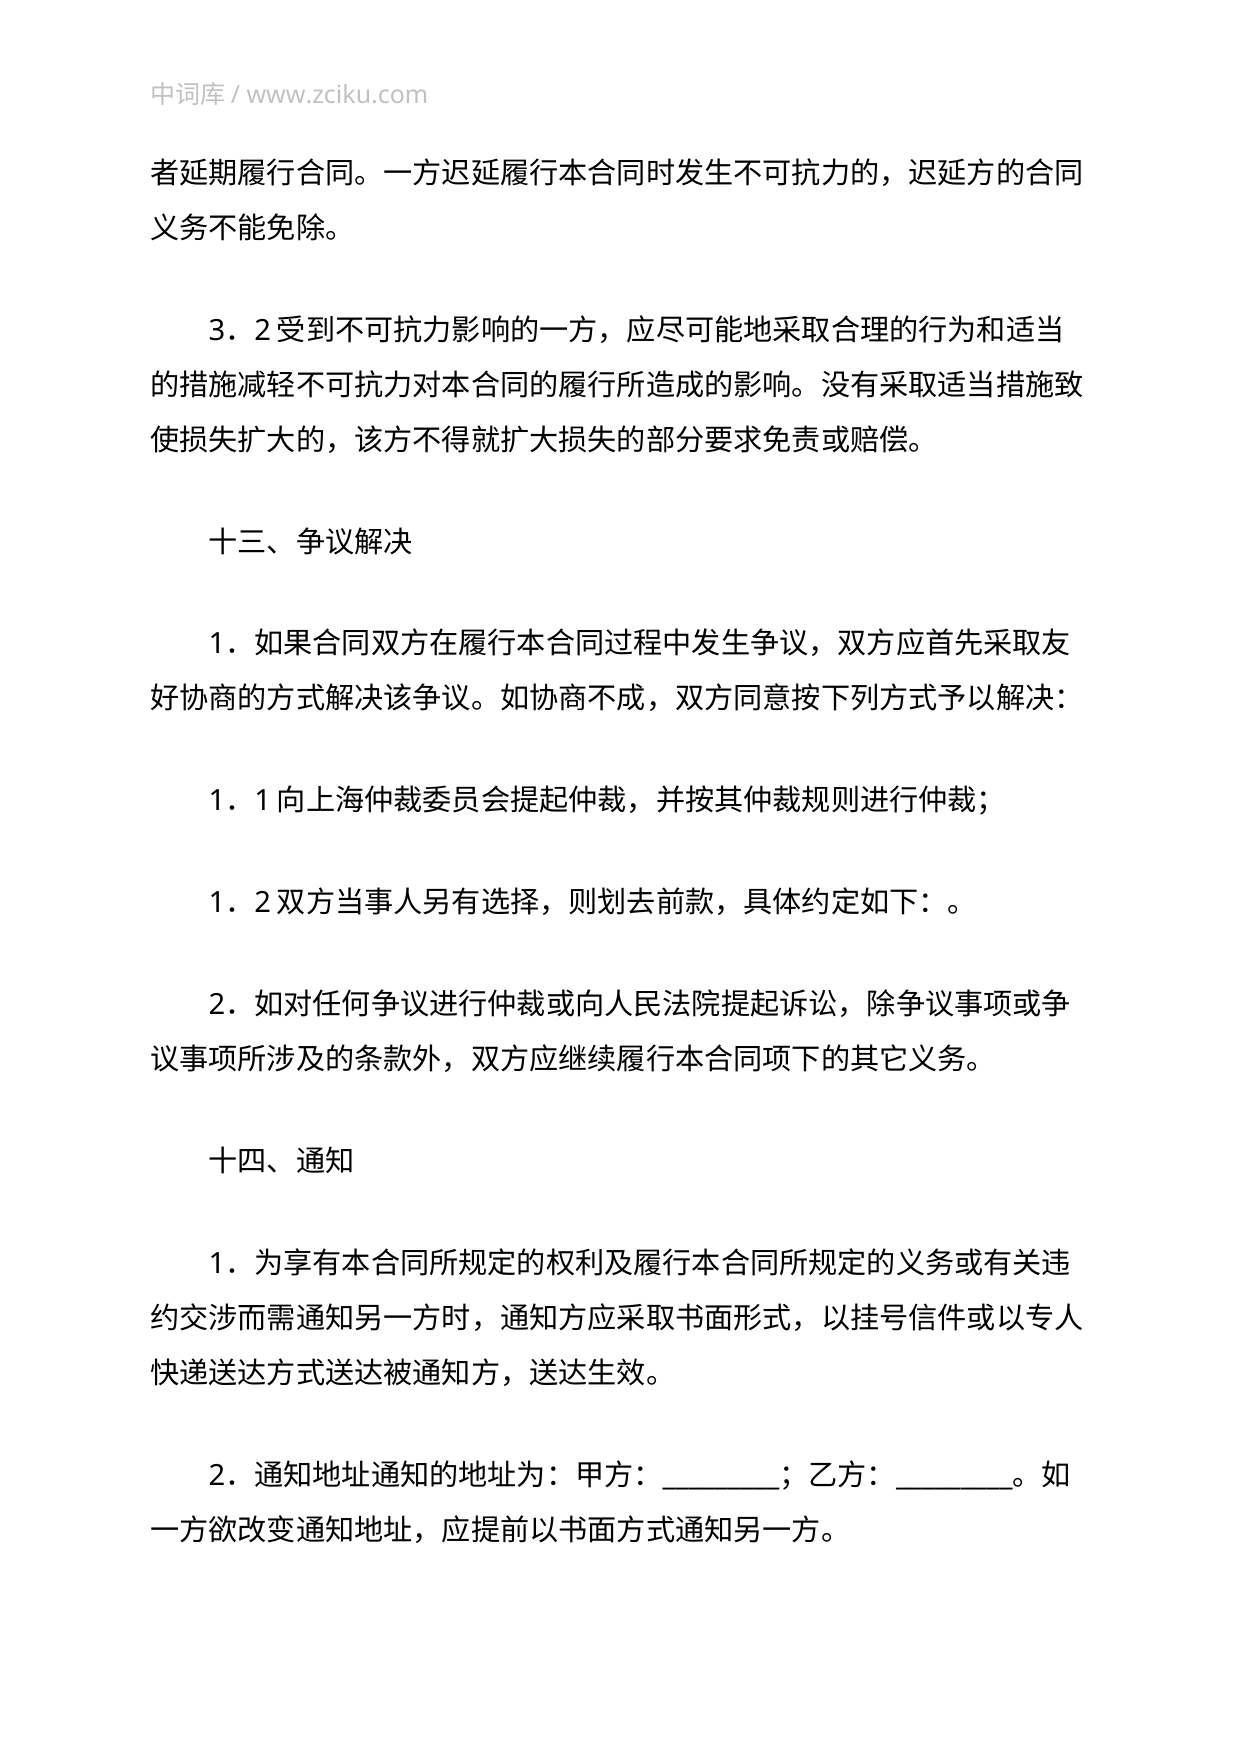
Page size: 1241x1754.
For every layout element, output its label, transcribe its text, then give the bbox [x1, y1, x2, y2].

text 2．如对任何争议进行仲裁或向人民法院提起诉讼，除争议事项或争议事项所涉及的条款外，双方应继续履行本合同项下的其它义务。 [150, 981, 1090, 1078]
text 十四、通知 [150, 1138, 1090, 1180]
text 1．如果合同双方在履行本合同过程中发生争议，双方应首先采取友好协商的方式解决该争议。如协商不成，双方同意按下列方式予以解决： [150, 620, 1090, 717]
text 1．2双方当事人另有选择，则划去前款，具体约定如下：。 [150, 879, 1090, 921]
text 1．1向上海仲裁委员会提起仲裁，并按其仲裁规则进行仲裁； [150, 777, 1090, 819]
text 2．通知地址通知的地址为：甲方：_________；乙方：_________。如一方欲改变通知地址，应提前以书面方式通知另一方。 [150, 1451, 1090, 1548]
text 3．2受到不可抗力影响的一方，应尽可能地采取合理的行为和适当的措施减轻不可抗力对本合同的履行所造成的影响。没有采取适当措施致使损失扩大的，该方不得就扩大损失的部分要求免责或赔偿。 [150, 307, 1090, 459]
text 1．为享有本合同所规定的权利及履行本合同所规定的义务或有关违约交涉而需通知另一方时，通知方应采取书面形式，以挂号信件或以专人快递送达方式送达被通知方，送达生效。 [150, 1239, 1090, 1392]
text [150, 150, 1090, 247]
text 十三、争议解决 [150, 518, 1090, 561]
